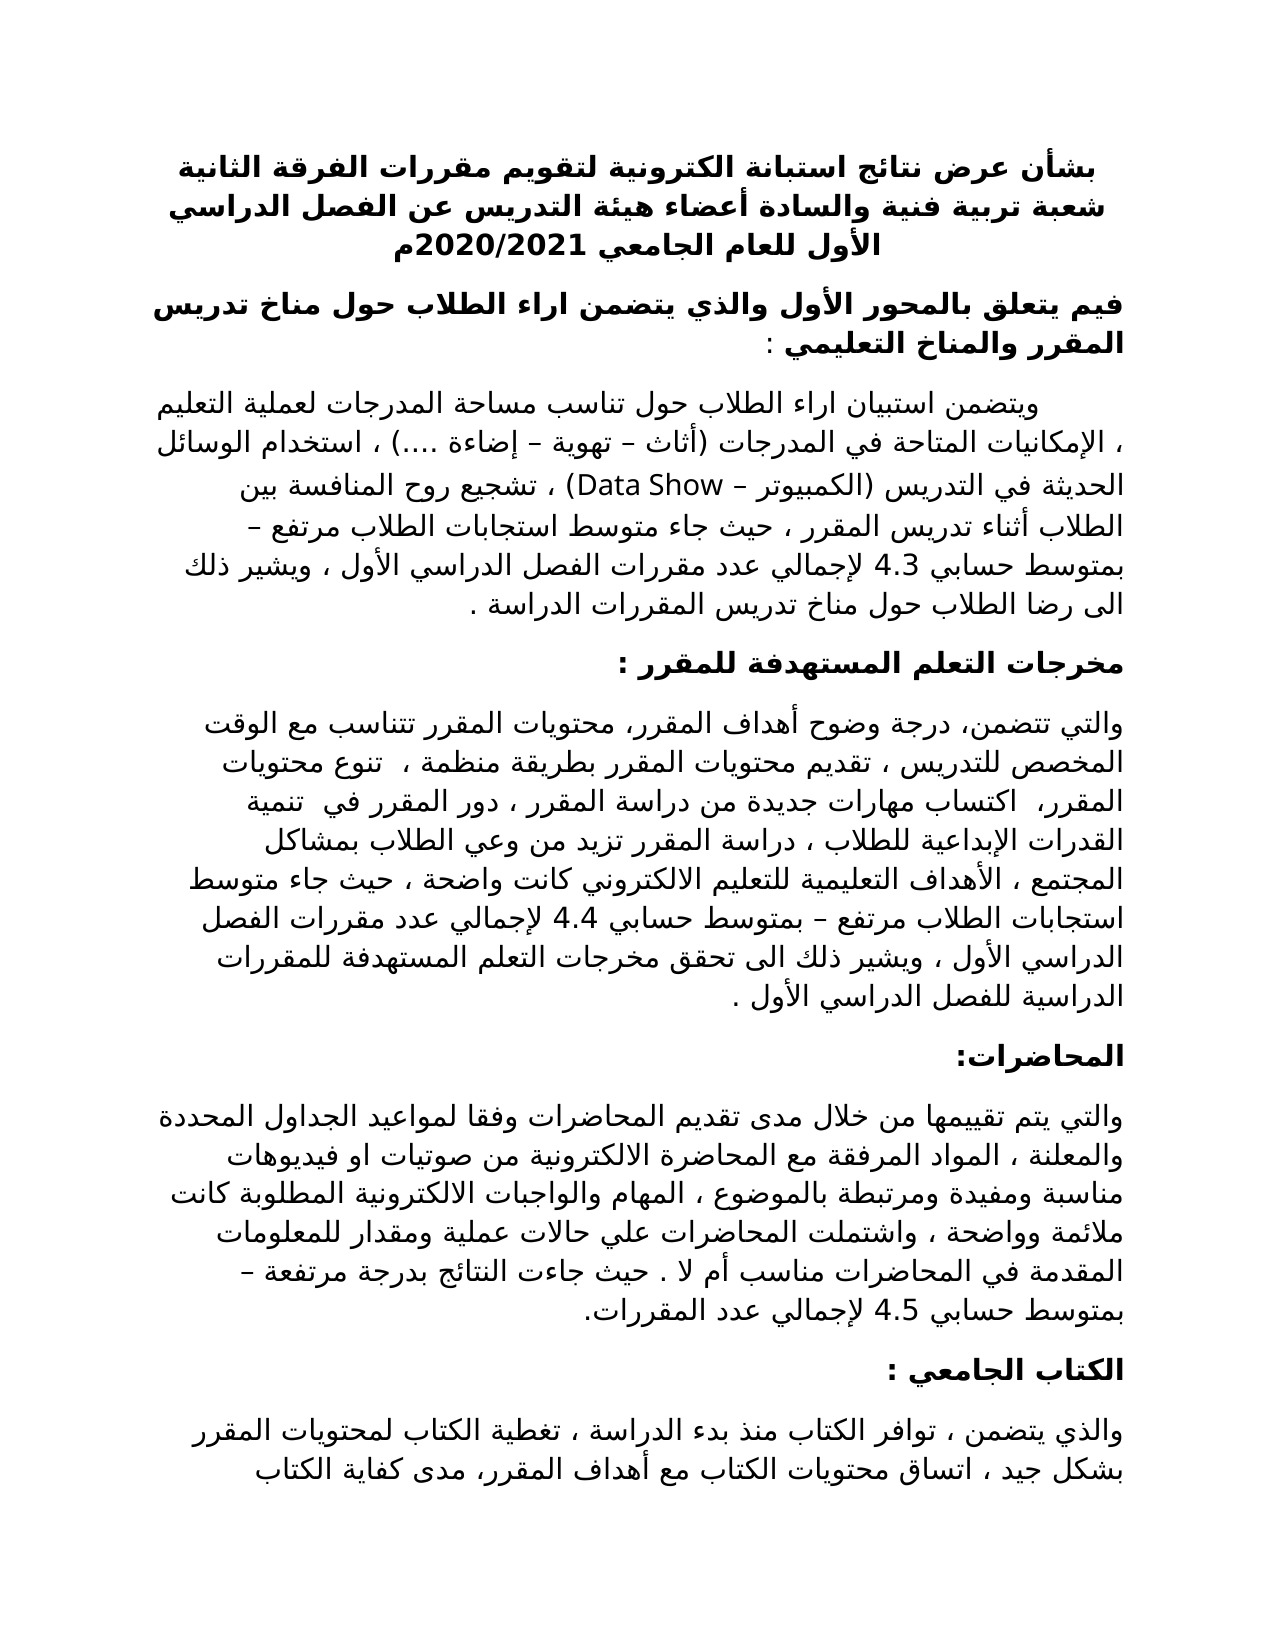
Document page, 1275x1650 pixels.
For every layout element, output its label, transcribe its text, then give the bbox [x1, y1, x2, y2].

text والتي تتضمن، درجة وضوح أهداف المقرر، محتويات المقرر تتناسب مع الوقت المخصص للتدريس ، تقديم محتويات المقرر بطريقة منظمة ، تنوع محتويات المقرر، اكتساب مهارات جديدة من دراسة المقرر ، دور المقرر في تنمية القدرات الإبداعية للطلاب ، دراسة المقرر تزيد من وعي الطلاب بمشاكل المجتمع ، الأهداف التعليمية للتعليم الالكتروني كانت واضحة ، حيث جاء متوسط استجابات الطلاب مرتفع – بمتوسط حسابي 4.4 لإجمالي عدد مقررات الفصل الدراسي الأول ، ويشير ذلك الى تحقق مخرجات التعلم المستهدفة للمقررات الدراسية للفصل الدراسي الأول . [150, 707, 1125, 1013]
text المحاضرات: [150, 1039, 1125, 1073]
text والتي يتم تقييمها من خلال مدى تقديم المحاضرات وفقا لمواعيد الجداول المحددة والمعلنة ، المواد المرفقة مع المحاضرة الالكترونية من صوتيات او فيديوهات مناسبة ومفيدة ومرتبطة بالموضوع ، المهام والواجبات الالكترونية المطلوبة كانت ملائمة وواضحة ، واشتملت المحاضرات علي حالات عملية ومقدار للمعلومات المقدمة في المحاضرات مناسب أم لا . حيث جاءت النتائج بدرجة مرتفعة – بمتوسط حسابي 4.5 لإجمالي عدد المقررات. [150, 1099, 1125, 1328]
text فيم يتعلق بالمحور الأول والذي يتضمن اراء الطلاب حول مناخ تدريس المقرر والمناخ التعليمي : [150, 288, 1125, 361]
text ويتضمن استبيان اراء الطلاب حول تناسب مساحة المدرجات لعملية التعليم ، الإمكانيات المتاحة في المدرجات (أثاث – تهوية – إضاءة ....) ، استخدام الوسائل الحديثة في التدريس (الكمبيوتر – Data Show) ، تشجيع روح المنافسة بين الطلاب أثناء تدريس المقرر ، حيث جاء متوسط استجابات الطلاب مرتفع – بمتوسط حسابي 4.3 لإجمالي عدد مقررات الفصل الدراسي الأول ، ويشير ذلك الى رضا الطلاب حول مناخ تدريس المقررات الدراسة . [150, 386, 1125, 621]
text الكتاب الجامعي : [150, 1353, 1125, 1387]
text بشأن عرض نتائج استبانة الكترونية لتقويم مقررات الفرقة الثانية شعبة تربية فنية والسادة أعضاء هيئة التدريس عن الفصل الدراسي الأول للعام الجامعي 2020/2021م [150, 150, 1125, 262]
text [150, 1413, 1125, 1486]
text مخرجات التعلم المستهدفة للمقرر : [150, 647, 1125, 681]
